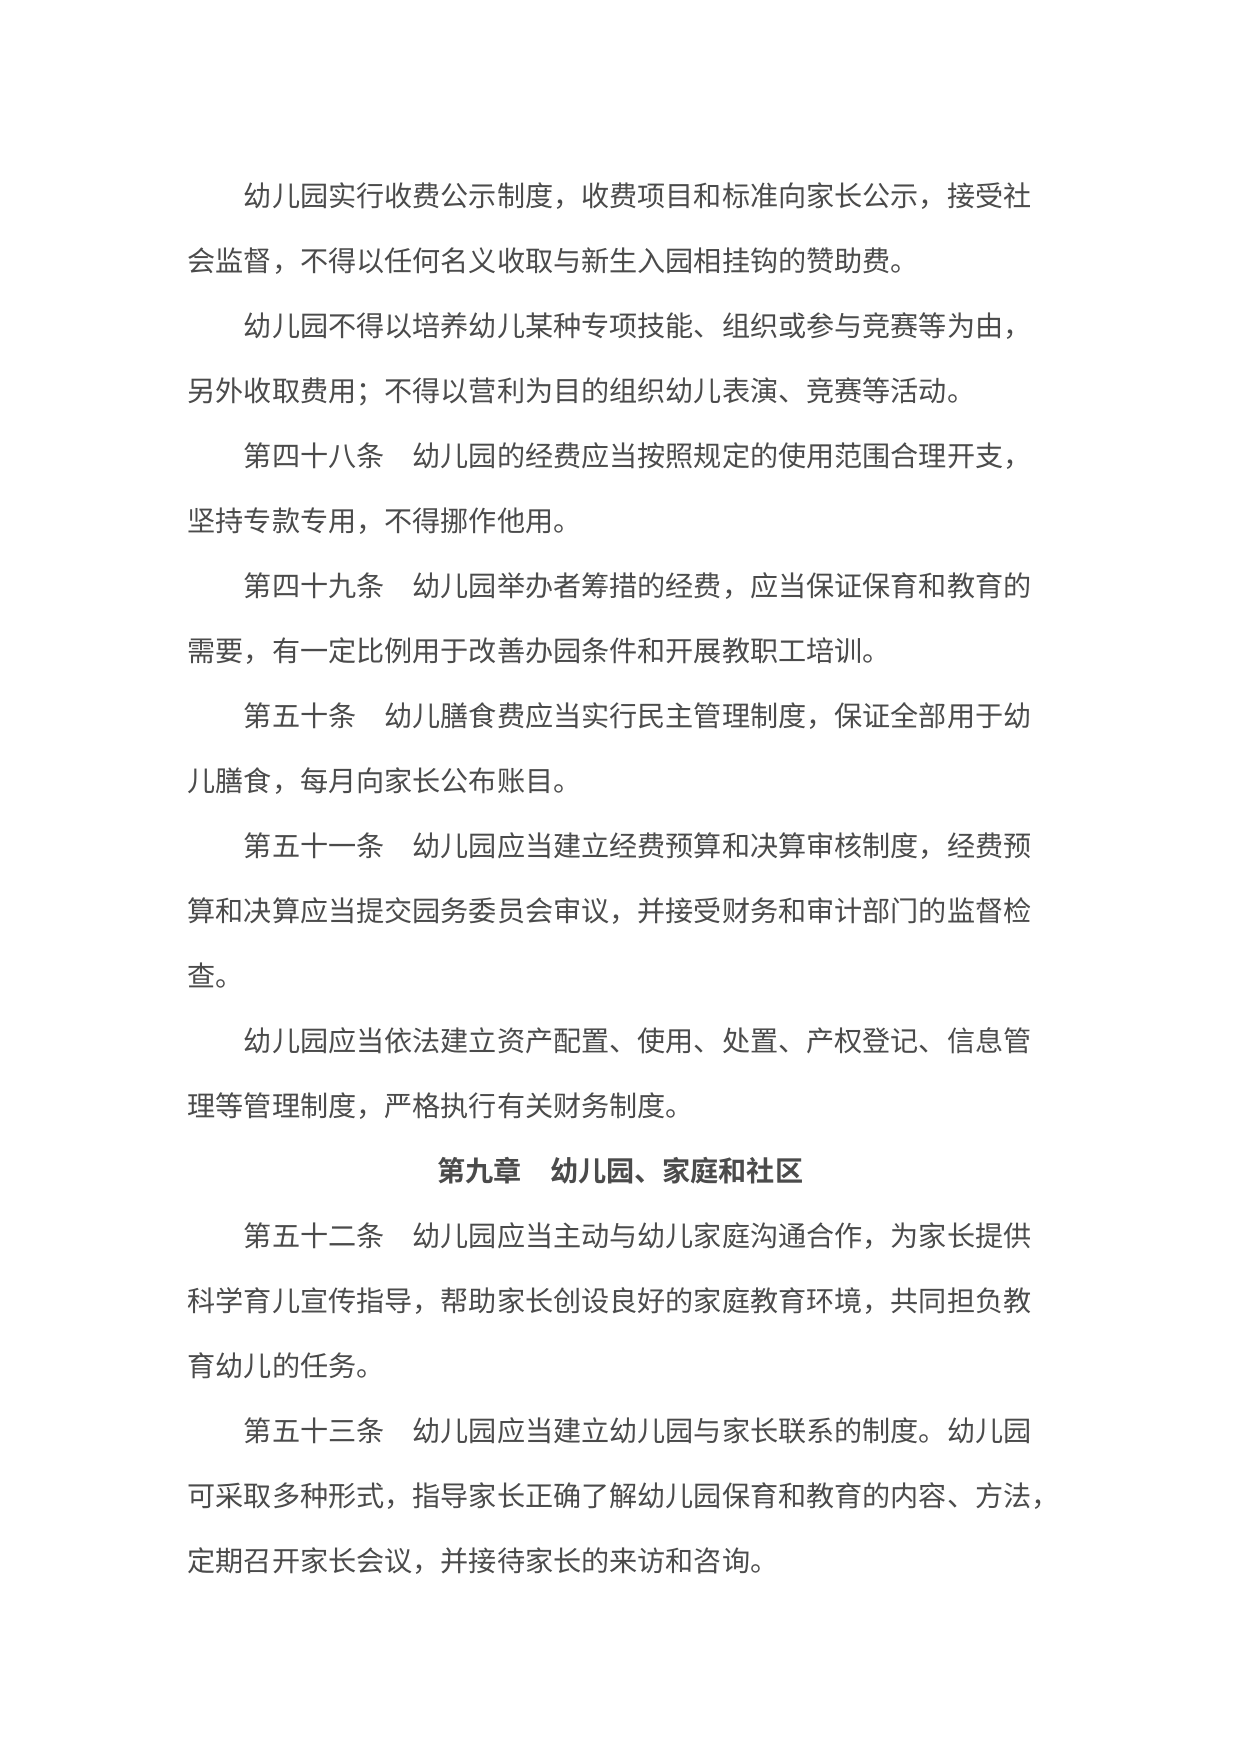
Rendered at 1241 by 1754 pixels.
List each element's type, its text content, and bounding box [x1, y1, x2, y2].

text 第五十条 幼儿膳食费应当实行民主管理制度，保证全部用于幼儿膳食，每月向家长公布账目。 [187, 682, 1053, 812]
text 幼儿园应当依法建立资产配置、使用、处置、产权登记、信息管理等管理制度，严格执行有关财务制度。 [187, 1007, 1053, 1137]
text 第四十八条 幼儿园的经费应当按照规定的使用范围合理开支，坚持专款专用，不得挪作他用。 [187, 422, 1053, 552]
text 第四十九条 幼儿园举办者筹措的经费，应当保证保育和教育的需要，有一定比例用于改善办园条件和开展教职工培训。 [187, 552, 1053, 682]
text 第九章 幼儿园、家庭和社区 [187, 1137, 1053, 1202]
text 第五十二条 幼儿园应当主动与幼儿家庭沟通合作，为家长提供科学育儿宣传指导，帮助家长创设良好的家庭教育环境，共同担负教育幼儿的任务。 [187, 1202, 1053, 1397]
text 第五十三条 幼儿园应当建立幼儿园与家长联系的制度。幼儿园可采取多种形式，指导家长正确了解幼儿园保育和教育的内容、方法，定期召开家长会议，并接待家长的来访和咨询。 [187, 1397, 1053, 1592]
text 第五十一条 幼儿园应当建立经费预算和决算审核制度，经费预算和决算应当提交园务委员会审议，并接受财务和审计部门的监督检查。 [187, 812, 1053, 1007]
text 幼儿园实行收费公示制度，收费项目和标准向家长公示，接受社会监督，不得以任何名义收取与新生入园相挂钩的赞助费。 [187, 162, 1053, 292]
text 幼儿园不得以培养幼儿某种专项技能、组织或参与竞赛等为由，另外收取费用；不得以营利为目的组织幼儿表演、竞赛等活动。 [187, 292, 1053, 422]
